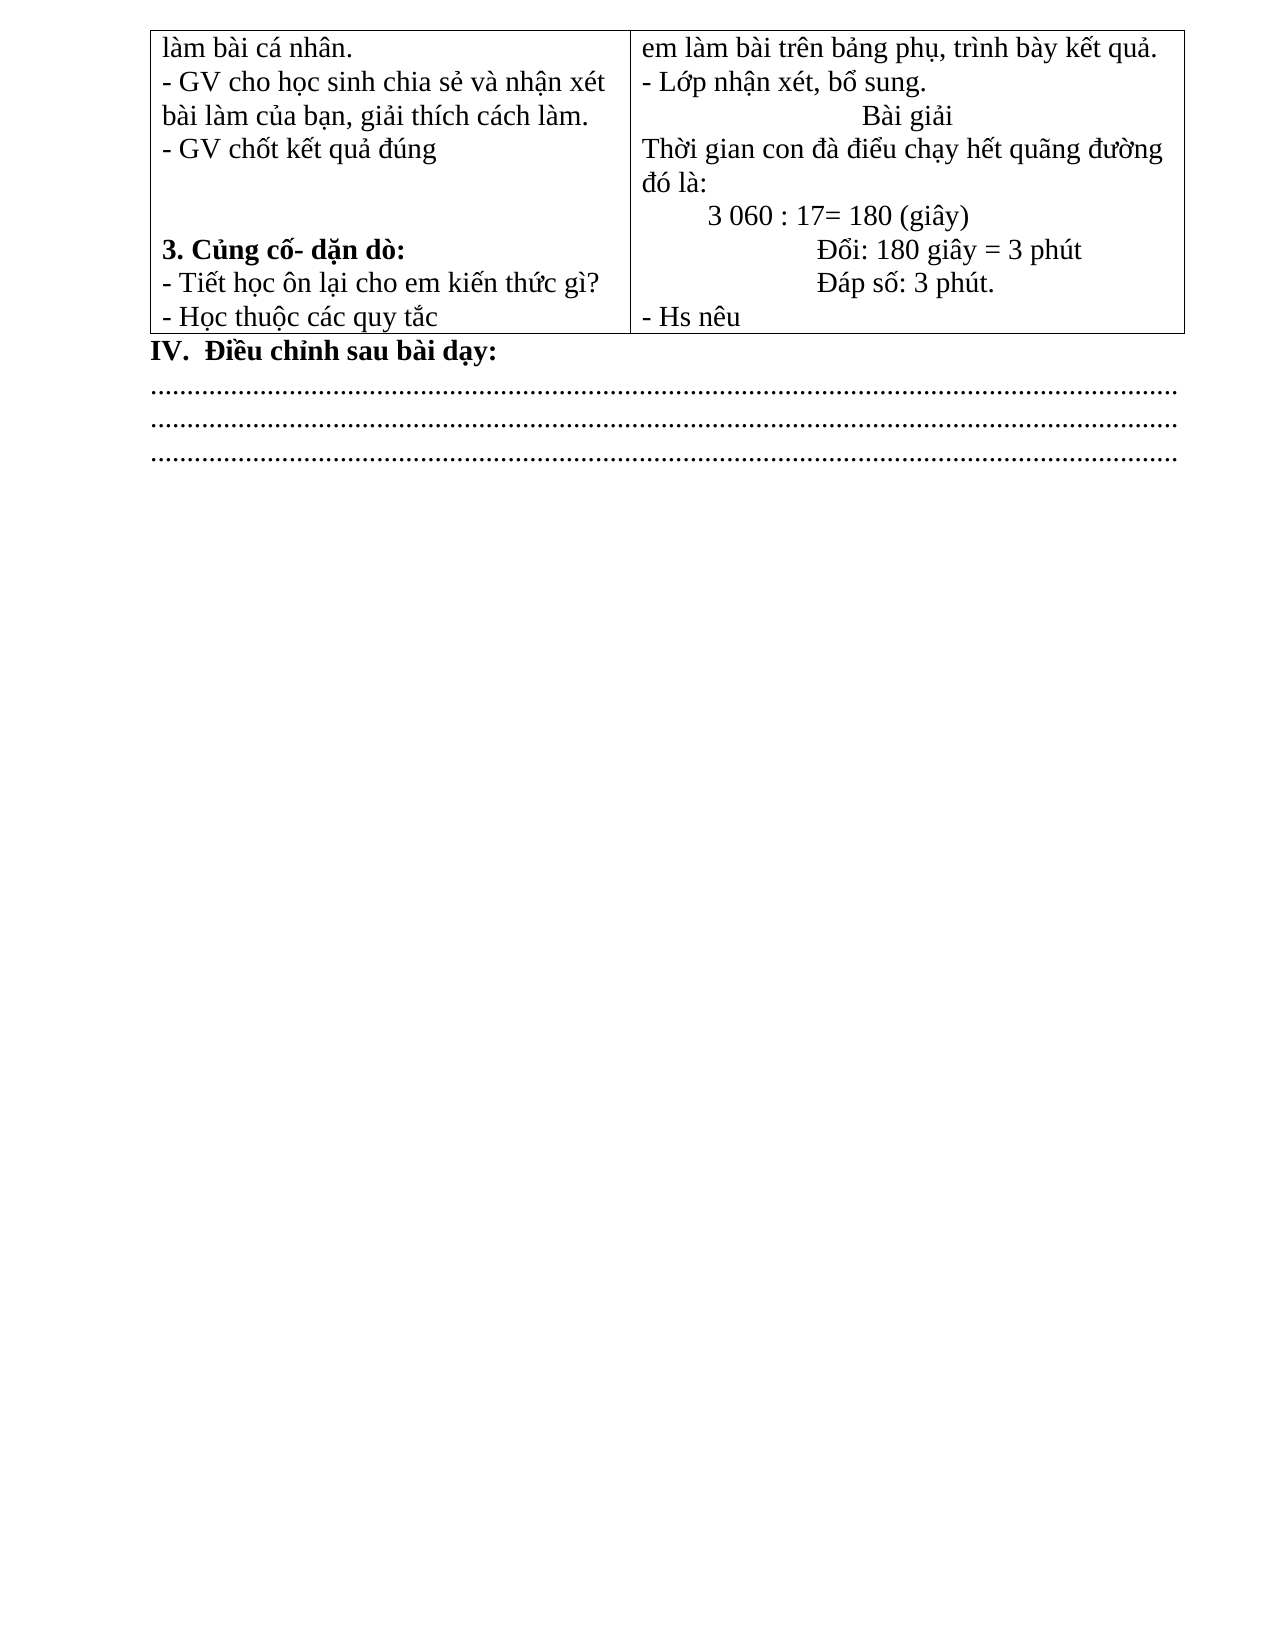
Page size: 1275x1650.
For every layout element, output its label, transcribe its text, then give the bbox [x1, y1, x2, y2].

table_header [151, 31, 630, 332]
text .......................................................................................................................................................................................................................................................................................... [150, 401, 1185, 468]
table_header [631, 31, 1184, 332]
text IV. Điều chỉnh sau bài dạy: [150, 334, 1185, 367]
text ............................................................................................................................................. [150, 367, 1185, 401]
